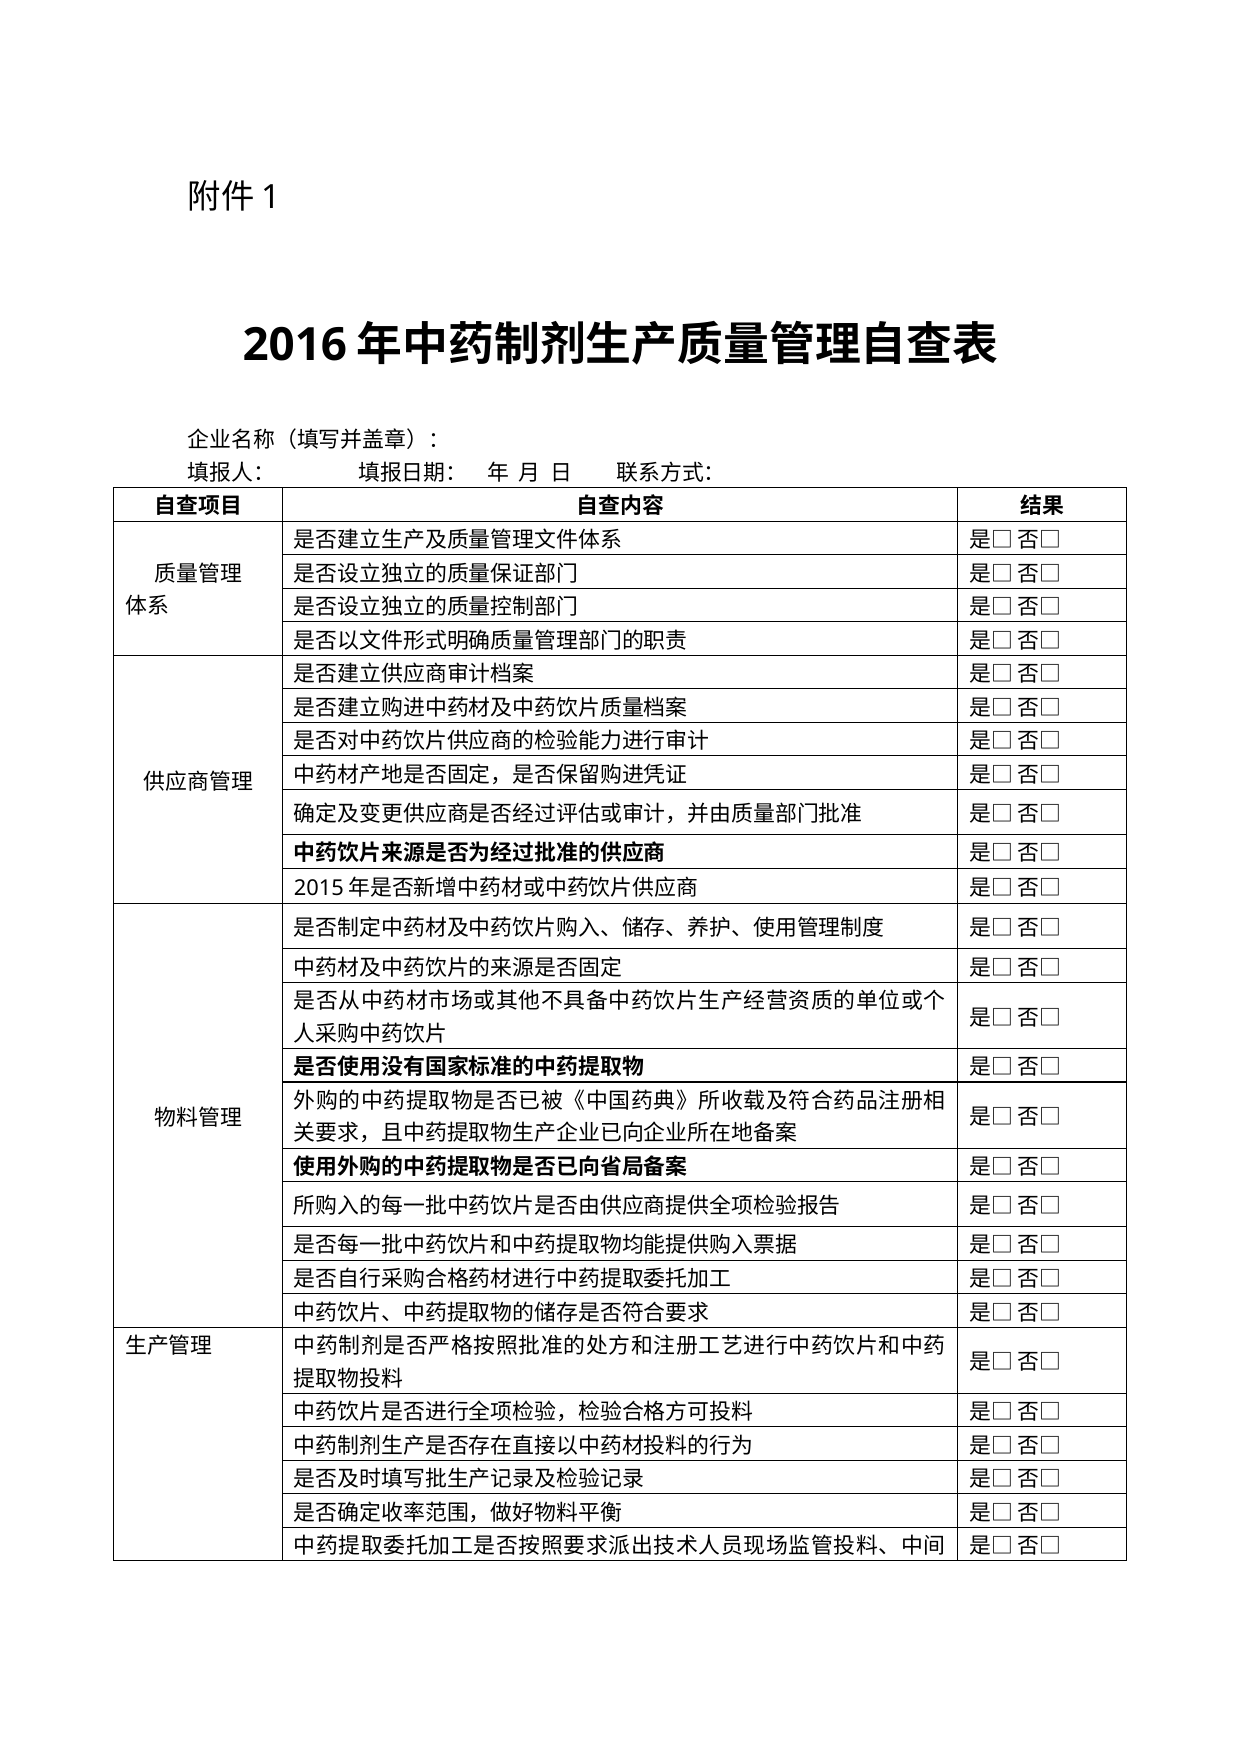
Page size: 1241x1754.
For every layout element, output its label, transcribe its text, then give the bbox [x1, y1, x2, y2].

table_cell 是□ 否□ [958, 1461, 1126, 1493]
table_cell 是□ 否□ [958, 622, 1126, 655]
table_cell 是□ 否□ [958, 1227, 1126, 1259]
table_cell 是否对中药饮片供应商的检验能力进行审计 [283, 723, 957, 755]
table_cell 中药制剂是否严格按照批准的处方和注册工艺进行中药饮片和中药提取物投料 [283, 1328, 957, 1393]
table_cell 是□ 否□ [958, 1083, 1126, 1147]
table_cell 是否以文件形式明确质量管理部门的职责 [283, 622, 957, 655]
table_cell 是□ 否□ [958, 1261, 1126, 1293]
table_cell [283, 1528, 957, 1560]
table_cell 2015年是否新增中药材或中药饮片供应商 [283, 869, 957, 903]
table_cell 是否建立生产及质量管理文件体系 [283, 522, 957, 554]
table_cell 是□ 否□ [958, 904, 1126, 948]
table_cell 是否设立独立的质量保证部门 [283, 555, 957, 588]
table_cell 使用外购的中药提取物是否已向省局备案 [283, 1149, 957, 1181]
table_cell 中药饮片来源是否为经过批准的供应商 [283, 835, 957, 867]
table_cell 是否从中药材市场或其他不具备中药饮片生产经营资质的单位或个人采购中药饮片 [283, 983, 957, 1048]
table_cell 是□ 否□ [958, 555, 1126, 588]
table_cell 是否自行采购合格药材进行中药提取委托加工 [283, 1261, 957, 1293]
text 企业名称（填写并盖章）： [187, 422, 1053, 454]
table_cell 是□ 否□ [958, 756, 1126, 789]
text 附件1 [187, 162, 1053, 227]
table_cell 是否使用没有国家标准的中药提取物 [283, 1049, 957, 1081]
table_cell 是□ 否□ [958, 1149, 1126, 1181]
table_cell 是□ 否□ [958, 835, 1126, 867]
table_cell 是□ 否□ [958, 1294, 1126, 1327]
table_cell 确定及变更供应商是否经过评估或审计，并由质量部门批准 [283, 790, 957, 834]
table_cell 所购入的每一批中药饮片是否由供应商提供全项检验报告 [283, 1182, 957, 1226]
table_cell 生产管理 [114, 1328, 282, 1560]
table_cell 质量管理 体系 [114, 522, 282, 655]
table_cell 是□ 否□ [958, 1528, 1126, 1560]
table_cell 供应商管理 [114, 656, 282, 903]
table_cell 中药材及中药饮片的来源是否固定 [283, 949, 957, 982]
table_header 结果 [958, 488, 1126, 521]
table_cell 物料管理 [114, 904, 282, 1327]
table_cell 是□ 否□ [958, 1494, 1126, 1527]
table_cell 中药制剂生产是否存在直接以中药材投料的行为 [283, 1427, 957, 1460]
table_cell 是否确定收率范围，做好物料平衡 [283, 1494, 957, 1527]
table_cell 是□ 否□ [958, 869, 1126, 903]
text 填报人： 填报日期： 年 月 日 联系方式： [187, 454, 1053, 487]
table_header 自查内容 [283, 488, 957, 521]
table_cell 是否建立供应商审计档案 [283, 656, 957, 688]
table_cell 是□ 否□ [958, 1049, 1126, 1081]
table_cell 是否建立购进中药材及中药饮片质量档案 [283, 689, 957, 722]
table_cell 中药饮片、中药提取物的储存是否符合要求 [283, 1294, 957, 1327]
table_cell 外购的中药提取物是否已被《中国药典》所收载及符合药品注册相关要求，且中药提取物生产企业已向企业所在地备案 [283, 1083, 957, 1147]
table_cell 是□ 否□ [958, 723, 1126, 755]
table_cell 是否每一批中药饮片和中药提取物均能提供购入票据 [283, 1227, 957, 1259]
table_cell 是□ 否□ [958, 522, 1126, 554]
table_cell 是□ 否□ [958, 983, 1126, 1048]
text 2016年中药制剂生产质量管理自查表 [187, 292, 1053, 389]
table_cell 是□ 否□ [958, 689, 1126, 722]
table_cell 是□ 否□ [958, 1328, 1126, 1393]
table_cell 是□ 否□ [958, 656, 1126, 688]
table_cell 中药材产地是否固定，是否保留购进凭证 [283, 756, 957, 789]
table_cell 是□ 否□ [958, 589, 1126, 621]
table_cell 是□ 否□ [958, 949, 1126, 982]
table_header 自查项目 [114, 488, 282, 521]
table_cell 是□ 否□ [958, 1394, 1126, 1426]
table_cell 是否设立独立的质量控制部门 [283, 589, 957, 621]
table_cell 是否及时填写批生产记录及检验记录 [283, 1461, 957, 1493]
table_cell 是□ 否□ [958, 1182, 1126, 1226]
table_cell 中药饮片是否进行全项检验，检验合格方可投料 [283, 1394, 957, 1426]
table_cell 是□ 否□ [958, 790, 1126, 834]
table_cell 是□ 否□ [958, 1427, 1126, 1460]
table_cell 是否制定中药材及中药饮片购入、储存、养护、使用管理制度 [283, 904, 957, 948]
